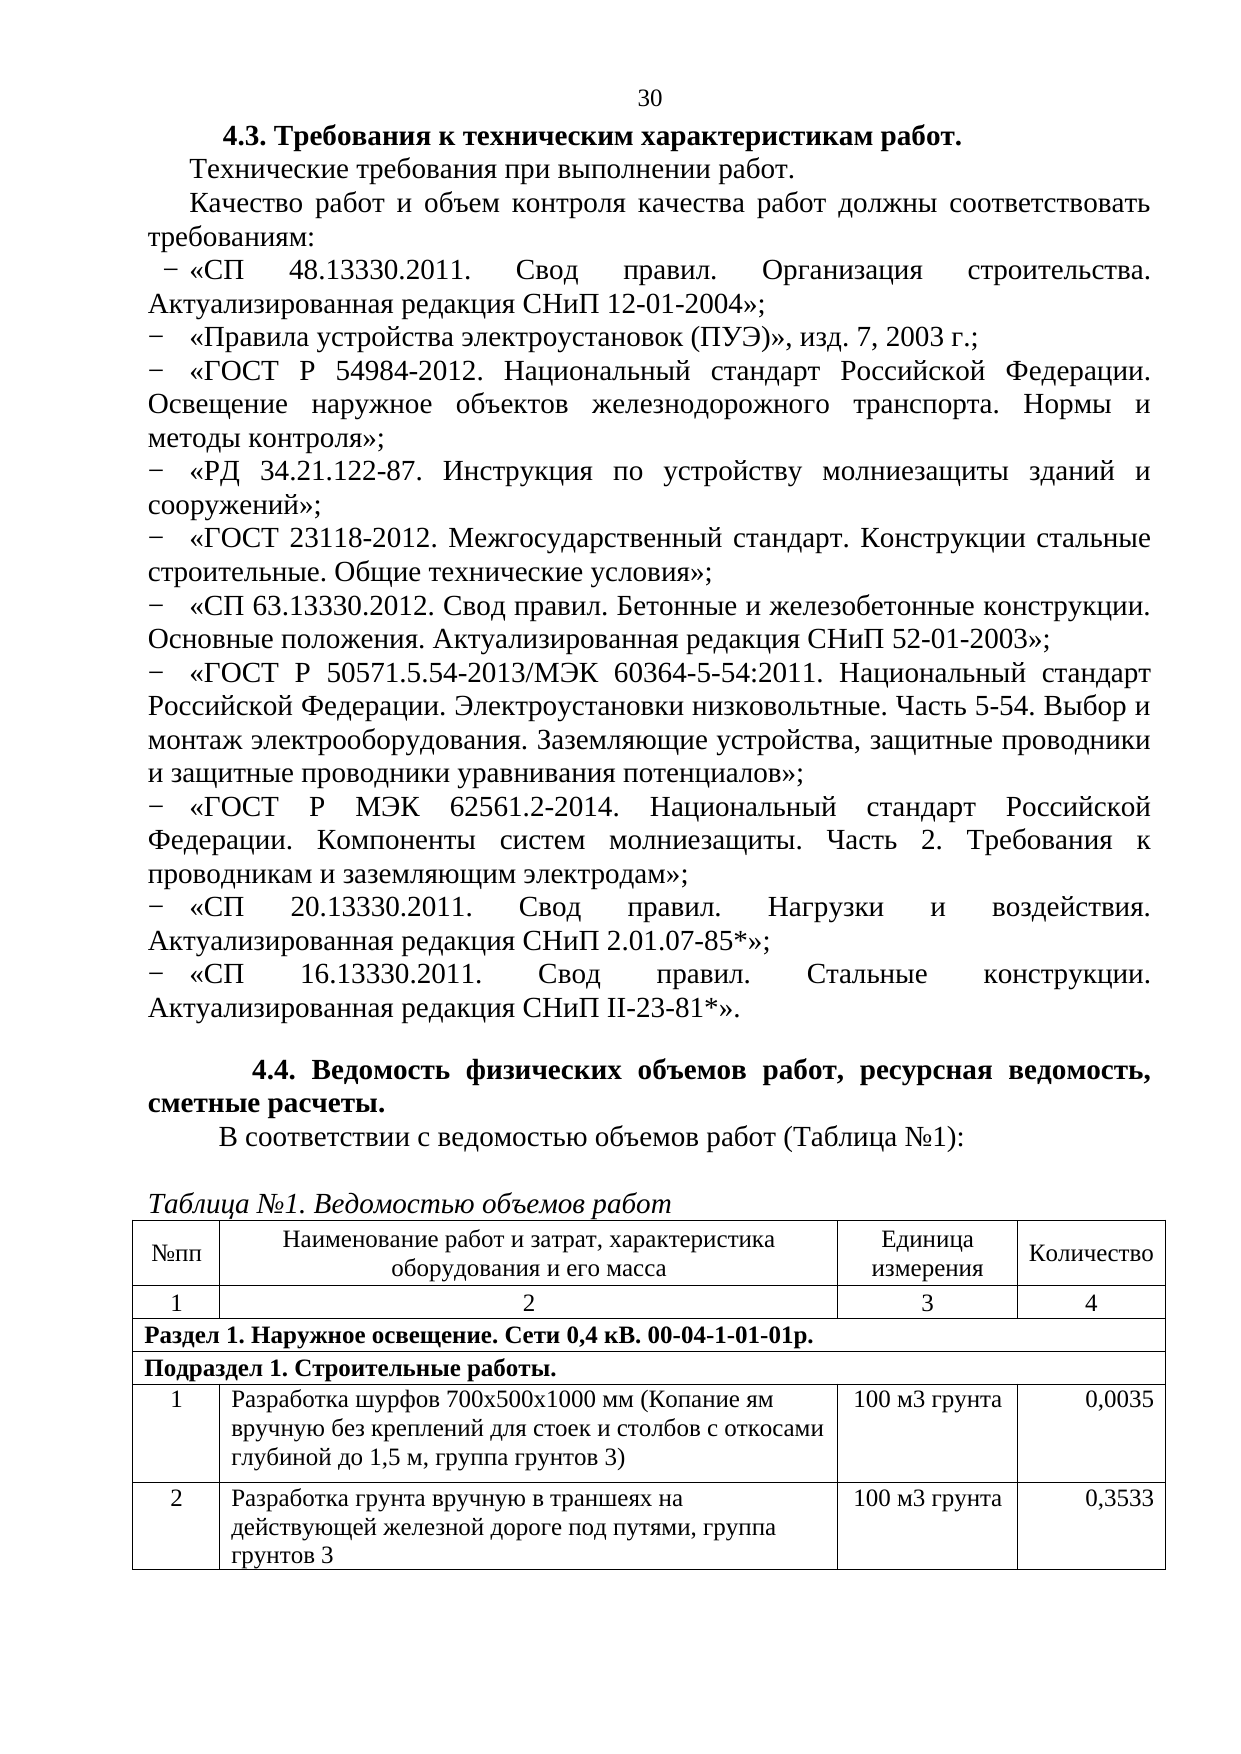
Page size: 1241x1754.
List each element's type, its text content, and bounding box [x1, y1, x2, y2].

list «СП 16.13330.2011. Свод правил. Стальные конструкции. Актуализированная редакция СНиП II-23-81*». [148, 957, 1152, 1024]
table_cell 2 [220, 1286, 837, 1318]
list «Правила устройства электроустановок (ПУЭ)», изд. 7, 2003 г.; [148, 319, 1152, 353]
list «РД 34.21.122-87. Инструкция по устройству молниезащиты зданий и сооружений»; [148, 453, 1152, 521]
table_cell 1 [133, 1286, 219, 1318]
table_cell 100 м3 грунта [838, 1385, 1017, 1482]
text Технические требования при выполнении работ. [148, 152, 1152, 185]
table_cell 1 [133, 1385, 219, 1482]
text 4.4. Ведомость физических объемов работ, ресурсная ведомость, сметные расчеты. [148, 1052, 1152, 1119]
table_cell Подраздел 1. Строительные работы. [133, 1352, 1165, 1383]
table_cell 0,0035 [1018, 1385, 1165, 1482]
table_cell 100 м3 грунта [838, 1483, 1017, 1569]
text Качество работ и объем контроля качества работ должны соответствовать требованиям: [148, 185, 1152, 252]
table_header Единица измерения [838, 1221, 1017, 1285]
table_cell Разработка грунта вручную в траншеях на действующей железной дороге под путями, группа грунтов 3 [220, 1483, 837, 1569]
table_cell 4 [1018, 1286, 1165, 1318]
table_header Наименование работ и затрат, характеристика оборудования и его масса [220, 1221, 837, 1285]
list «ГОСТ Р 54984-2012. Национальный стандарт Российской Федерации. Освещение наружное объектов железнодорожного транспорта. Нормы и методы контроля»; [148, 353, 1152, 453]
table_header Количество [1018, 1221, 1165, 1285]
list «СП 20.13330.2011. Свод правил. Нагрузки и воздействия. Актуализированная редакция СНиП 2.01.07-85*»; [148, 889, 1152, 957]
table_cell Разработка шурфов 700х500х1000 мм (Копание ям вручную без креплений для стоек и столбов с откосами глубиной до 1,5 м, группа грунтов 3) [220, 1385, 837, 1482]
table_cell 2 [133, 1483, 219, 1569]
table_cell Раздел 1. Наружное освещение. Сети 0,4 кВ. 00-04-1-01-01р. [133, 1319, 1165, 1351]
text Таблица №1. Ведомостью объемов работ [148, 1186, 1152, 1219]
table_cell 3 [838, 1286, 1017, 1318]
text 4.3. Требования к техническим характеристикам работ. [223, 118, 1152, 152]
list «СП 48.13330.2011. Свод правил. Организация строительства. Актуализированная редакция СНиП 12-01-2004»; [148, 252, 1152, 319]
list «СП 63.13330.2012. Свод правил. Бетонные и железобетонные конструкции. Основные положения. Актуализированная редакция СНиП 52-01-2003»; [148, 588, 1152, 655]
list «ГОСТ Р МЭК 62561.2-2014. Национальный стандарт Российской Федерации. Компоненты систем молниезащиты. Часть 2. Требования к проводникам и заземляющим электродам»; [148, 789, 1152, 889]
table_header №пп [133, 1221, 219, 1285]
table_cell 0,3533 [1018, 1483, 1165, 1569]
text В соответствии с ведомостью объемов работ (Таблица №1): [148, 1119, 1152, 1152]
list «ГОСТ 23118-2012. Межгосударственный стандарт. Конструкции стальные строительные. Общие технические условия»; [148, 521, 1152, 588]
list «ГОСТ Р 50571.5.54-2013/МЭК 60364-5-54:2011. Национальный стандарт Российской Федерации. Электроустановки низковольтные. Часть 5-54. Выбор и монтаж электрооборудования. Заземляющие устройства, защитные проводники и защитные проводники уравнивания потенциалов»; [148, 655, 1152, 789]
